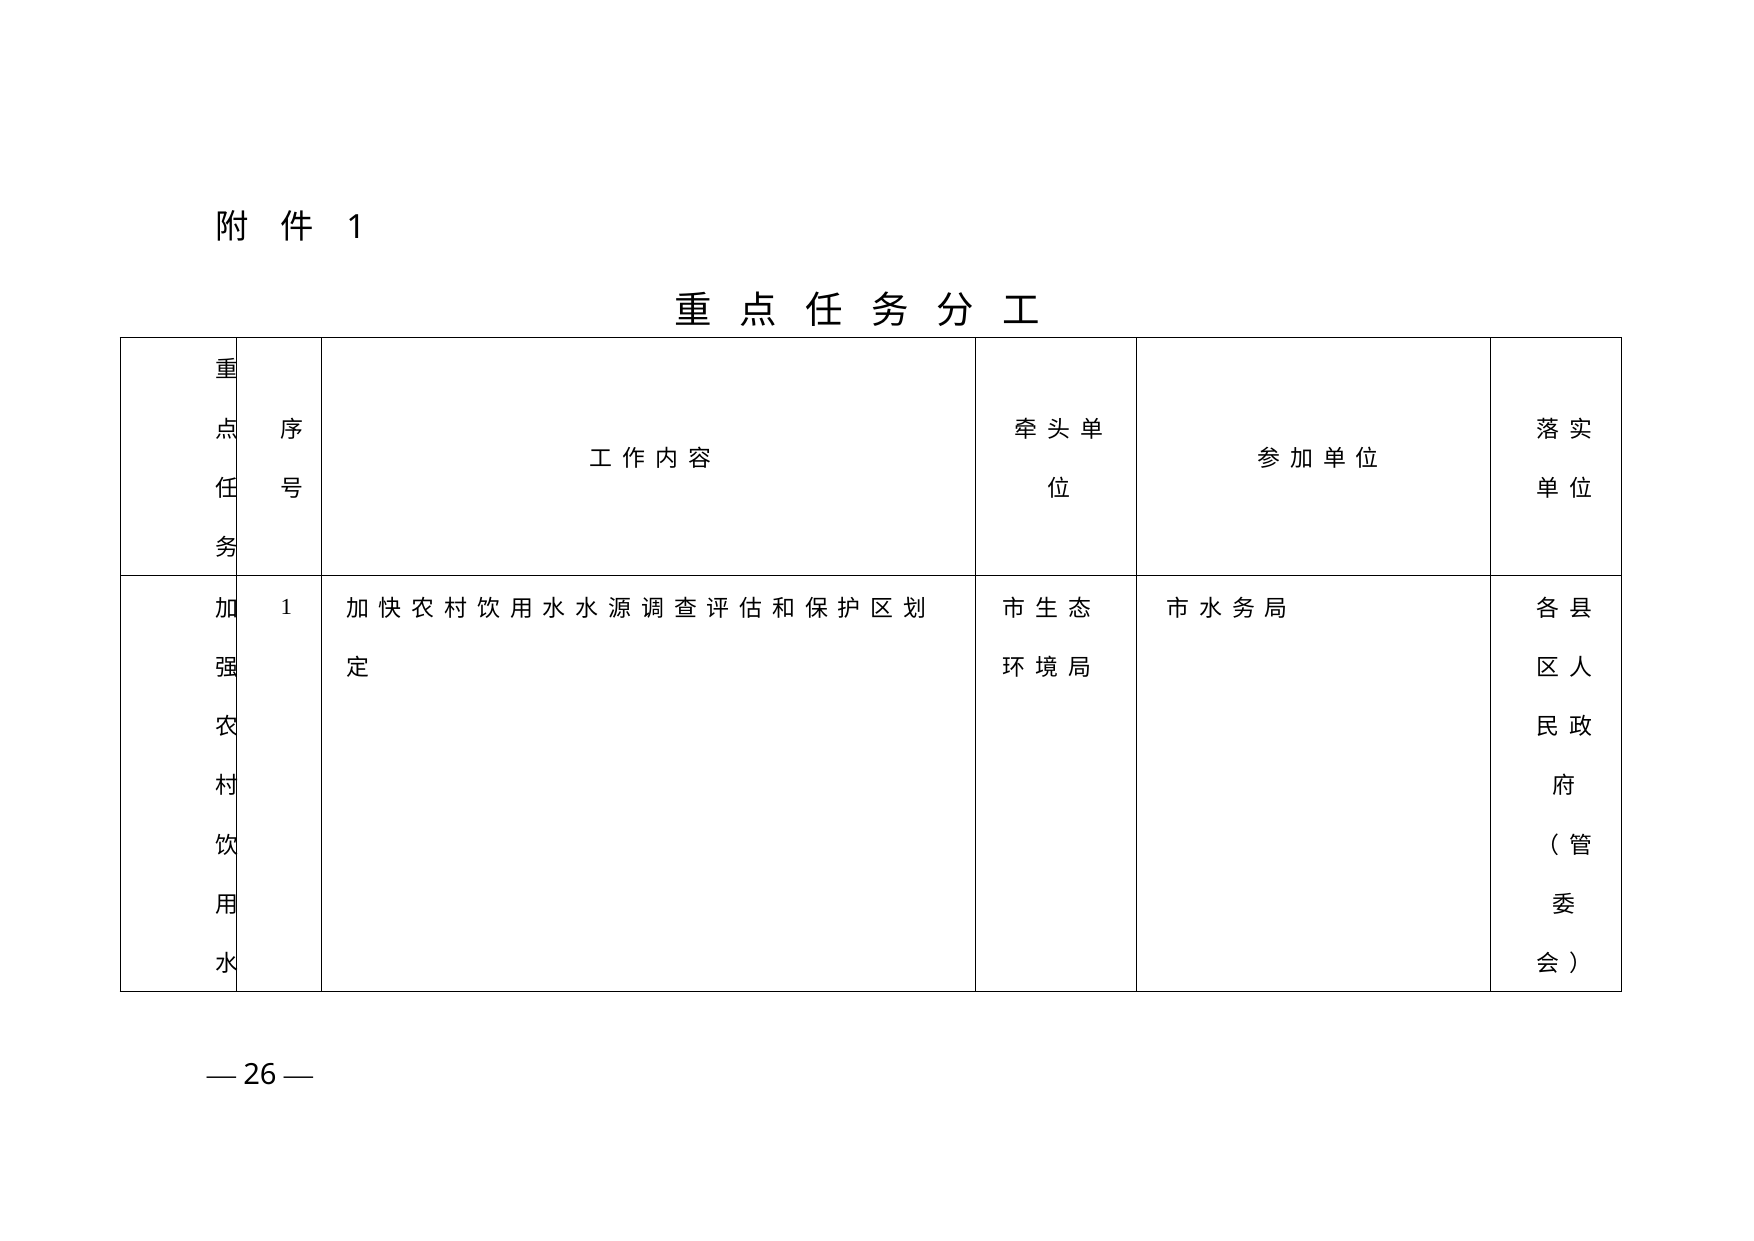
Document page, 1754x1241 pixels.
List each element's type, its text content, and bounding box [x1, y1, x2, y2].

table_cell 市生态环境局 [976, 576, 1136, 991]
table_header 参加单位 [1137, 338, 1490, 575]
table_header 重点任务 [121, 338, 236, 575]
text 重点任务分工 [215, 278, 1527, 337]
table_cell 各县区人民政府（管委会） [1491, 576, 1621, 991]
text 附件1 [215, 194, 1527, 254]
table_header 序号 [237, 338, 321, 575]
table_cell 市水务局 [1137, 576, 1490, 991]
table_header 牵头单位 [976, 338, 1136, 575]
table_cell [237, 576, 321, 991]
table_header 工作内容 [322, 338, 975, 575]
table_cell 加强农村饮用水水源保护 [121, 576, 236, 991]
table_header 落实单位 [1491, 338, 1621, 575]
table_cell 加快农村饮用水水源调查评估和保护区划定 [322, 576, 975, 991]
